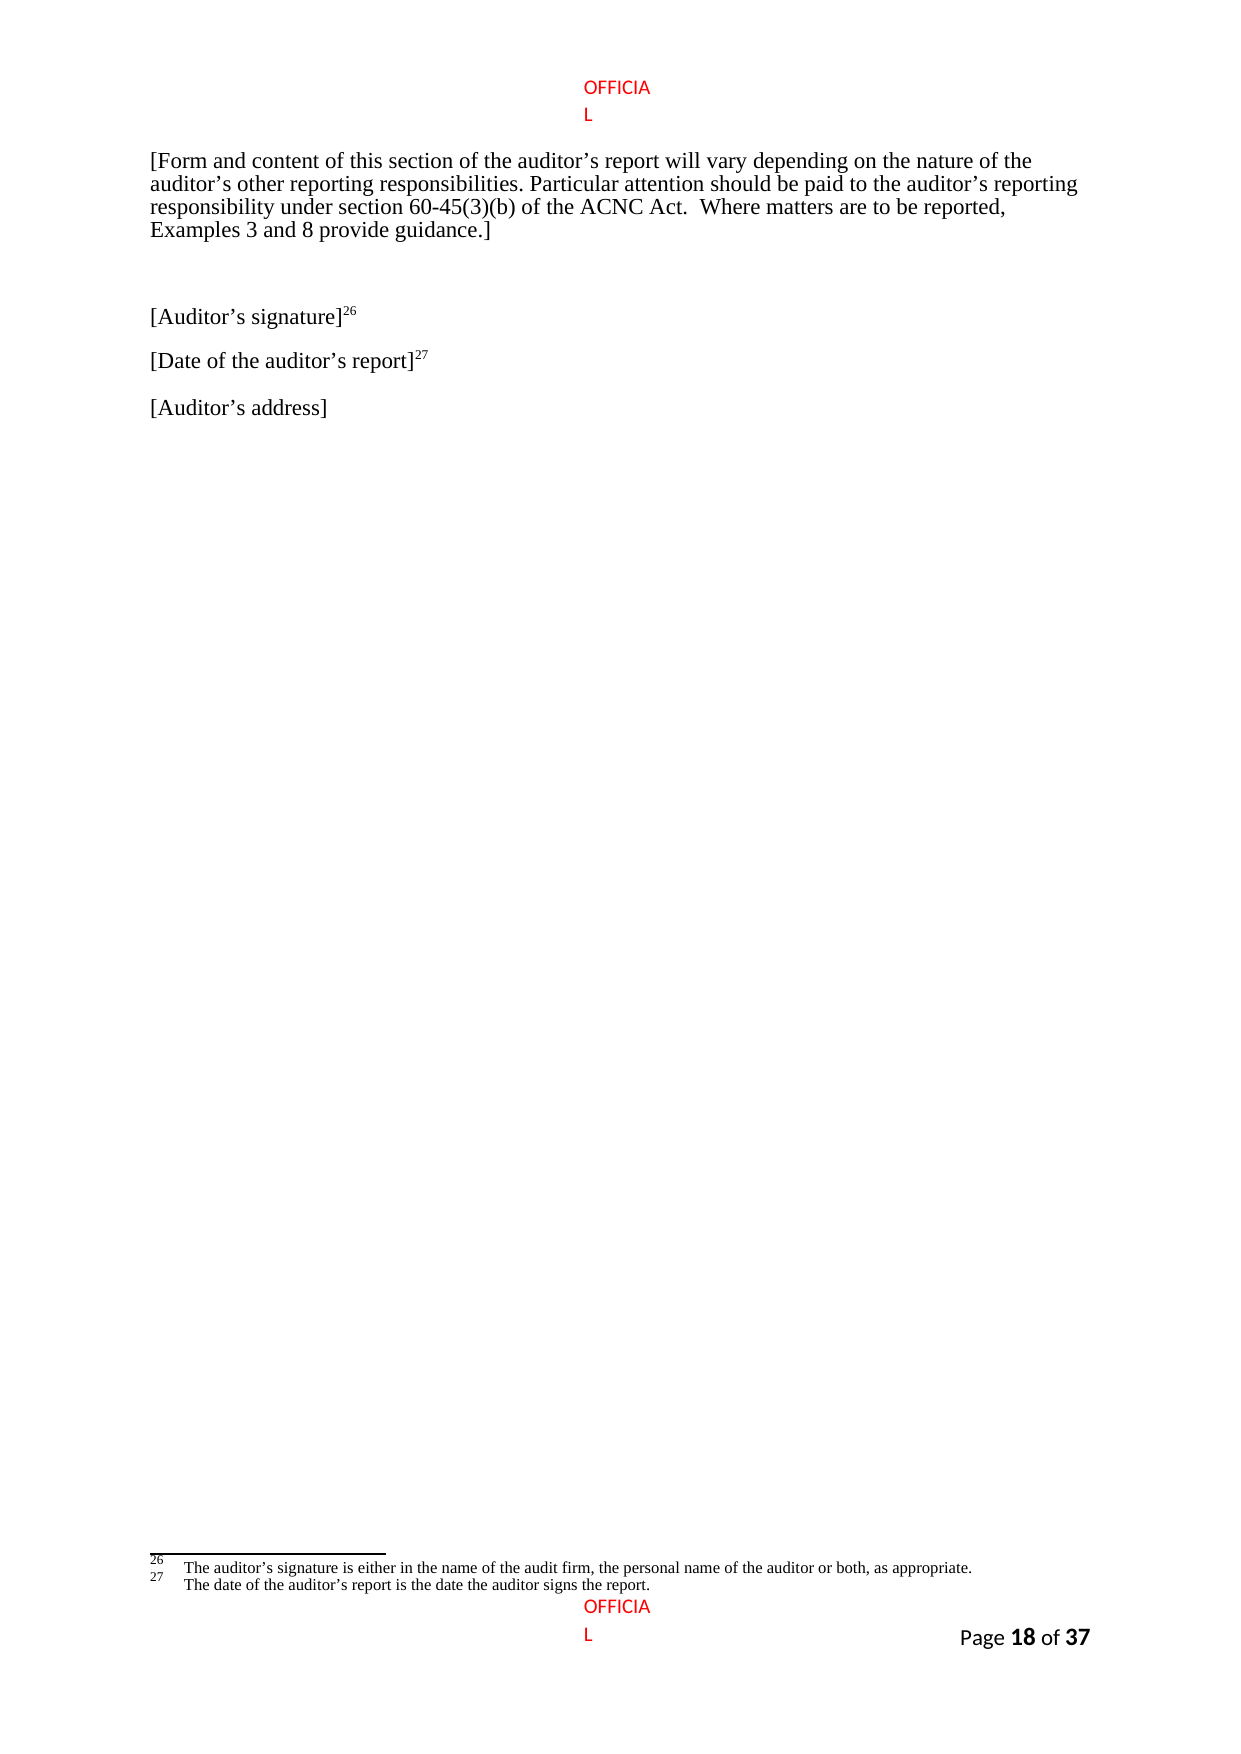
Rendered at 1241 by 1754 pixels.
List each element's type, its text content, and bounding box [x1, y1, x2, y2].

text [Form and content of this section of the auditor’s report will vary depending on the nature of the auditor’s other reporting responsibilities. Particular attention should be paid to the auditor’s reporting responsibility under section 60-45(3)(b) of the ACNC Act. Where matters are to be reported, Examples 3 and 8 provide guidance.] [150, 150, 1090, 242]
text [Auditor’s signature] [150, 306, 1090, 329]
text [Auditor’s address] [150, 394, 1090, 420]
text [Date of the auditor’s report] [150, 350, 1090, 373]
